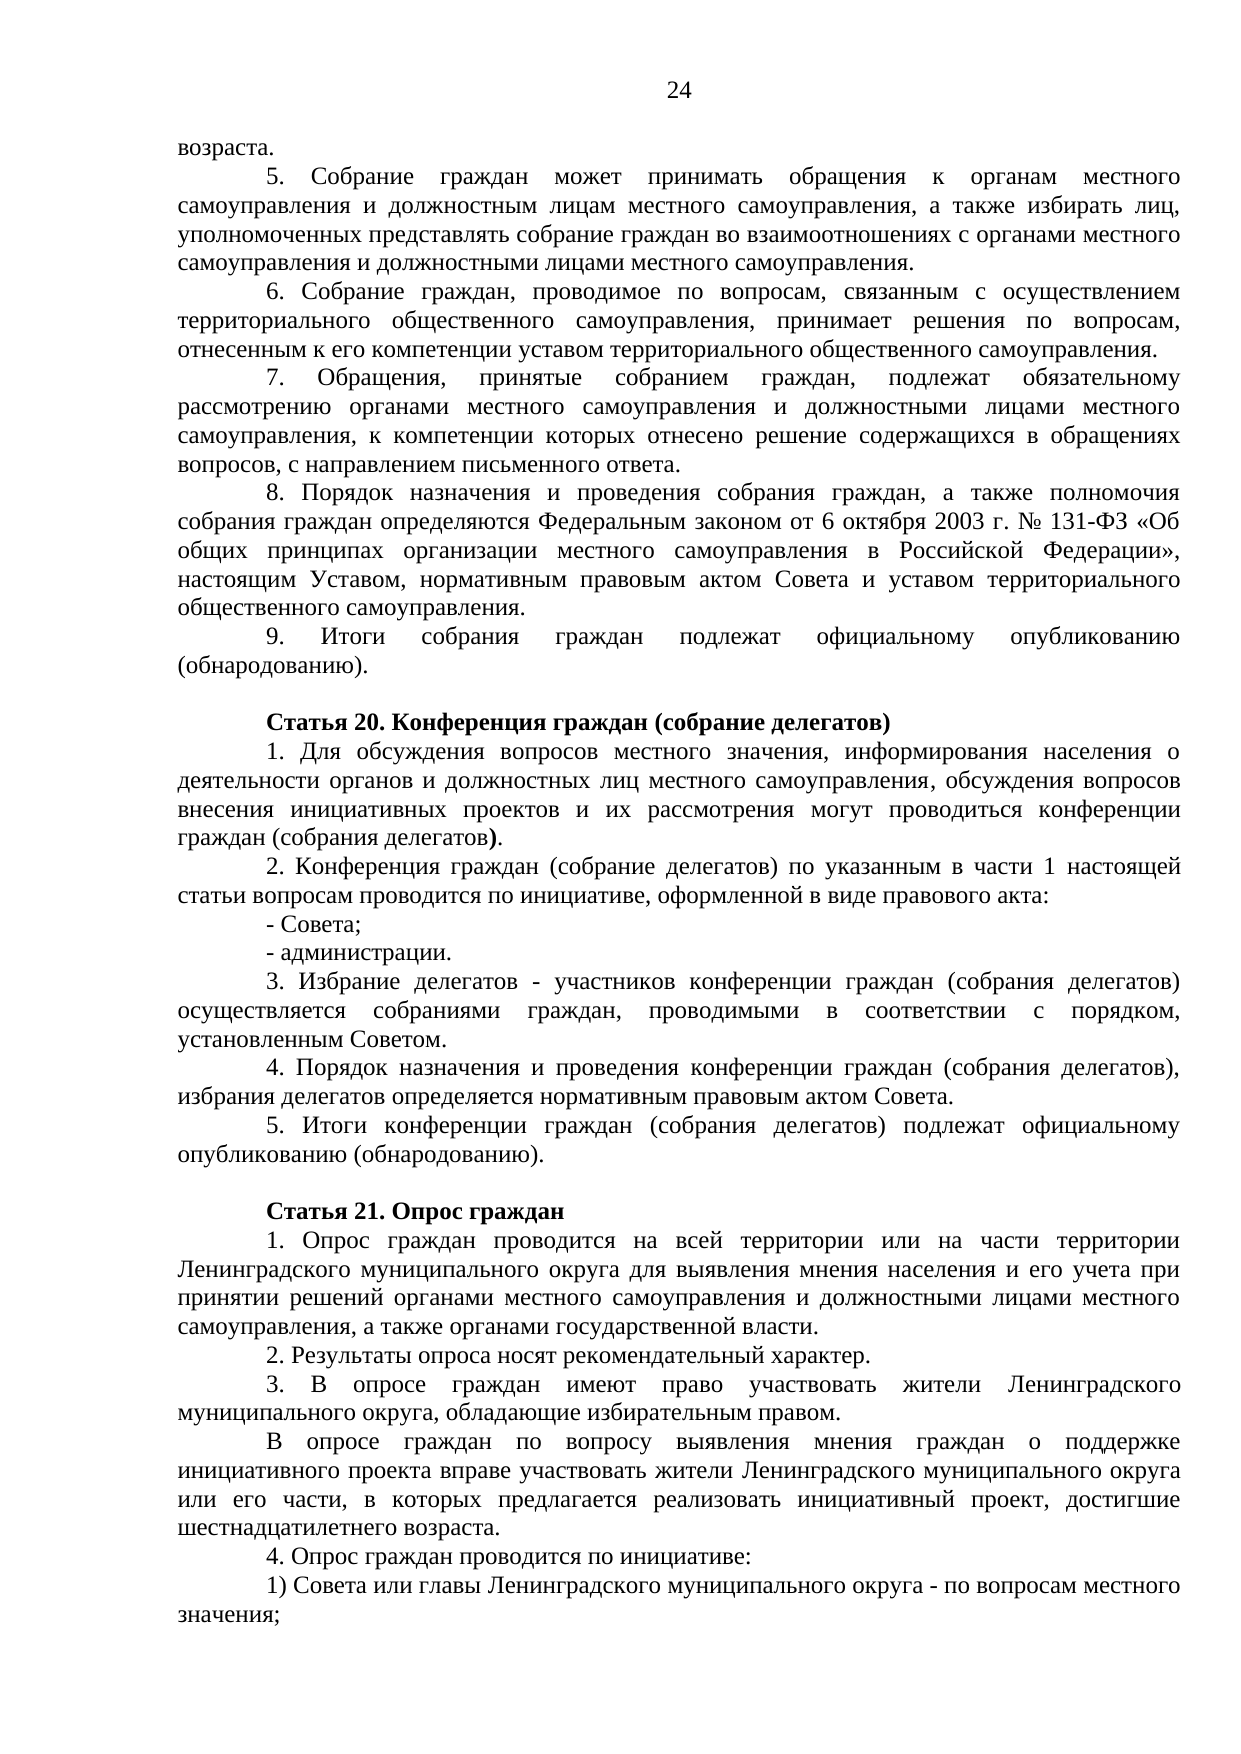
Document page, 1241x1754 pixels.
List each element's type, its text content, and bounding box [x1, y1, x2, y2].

text 7. Обращения, принятые собранием граждан, подлежат обязательному рассмотрению органами местного самоуправления и должностными лицами местного самоуправления, к компетенции которых отнесено решение содержащихся в обращениях вопросов, с направлением письменного ответа. [177, 362, 1181, 477]
text 1. Для обсуждения вопросов местного значения, информирования населения о деятельности органов и должностных лиц местного самоуправления, обсуждения вопросов внесения инициативных проектов и их рассмотрения могут проводиться конференции граждан (собрания делегатов). [177, 736, 1181, 851]
subtitle Статья 21. Опрос граждан [177, 1196, 1181, 1225]
text - Совета; [177, 909, 1181, 937]
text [177, 132, 1181, 161]
text 3. В опросе граждан имеют право участвовать жители Ленинградского муниципального округа, обладающие избирательным правом. [177, 1369, 1181, 1426]
text 4. Опрос граждан проводится по инициативе: [177, 1541, 1181, 1570]
text 5. Собрание граждан может принимать обращения к органам местного самоуправления и должностным лицам местного самоуправления, а также избирать лиц, уполномоченных представлять собрание граждан во взаимоотношениях с органами местного самоуправления и должностными лицами местного самоуправления. [177, 161, 1181, 276]
text 5. Итоги конференции граждан (собрания делегатов) подлежат официальному опубликованию (обнародованию). [177, 1110, 1181, 1167]
text 6. Собрание граждан, проводимое по вопросам, связанным с осуществлением территориального общественного самоуправления, принимает решения по вопросам, отнесенным к его компетенции уставом территориального общественного самоуправления. [177, 276, 1181, 362]
text 2. Конференция граждан (собрание делегатов) по указанным в части 1 настоящей статьи вопросам проводится по инициативе, оформленной в виде правового акта: [177, 851, 1181, 909]
text 3. Избрание делегатов - участников конференции граждан (собрания делегатов) осуществляется собраниями граждан, проводимыми в соответствии с порядком, установленным Советом. [177, 966, 1181, 1052]
text В опросе граждан по вопросу выявления мнения граждан о поддержке инициативного проекта вправе участвовать жители Ленинградского муниципального округа или его части, в которых предлагается реализовать инициативный проект, достигшие шестнадцатилетнего возраста. [177, 1426, 1181, 1541]
subtitle Статья 20. Конференция граждан (собрание делегатов) [177, 707, 1181, 736]
text 9. Итоги собрания граждан подлежат официальному опубликованию (обнародованию). [177, 621, 1181, 679]
text 2. Результаты опроса носят рекомендательный характер. [177, 1340, 1181, 1369]
text - администрации. [177, 937, 1181, 966]
text 1) Совета или главы Ленинградского муниципального округа - по вопросам местного значения; [177, 1570, 1181, 1627]
text 1. Опрос граждан проводится на всей территории или на части территории Ленинградского муниципального округа для выявления мнения населения и его учета при принятии решений органами местного самоуправления и должностными лицами местного самоуправления, а также органами государственной власти. [177, 1225, 1181, 1340]
text 4. Порядок назначения и проведения конференции граждан (собрания делегатов), избрания делегатов определяется нормативным правовым актом Совета. [177, 1052, 1181, 1110]
text 8. Порядок назначения и проведения собрания граждан, а также полномочия собрания граждан определяются Федеральным законом от 6 октября 2003 г. № 131-ФЗ «Об общих принципах организации местного самоуправления в Российской Федерации», настоящим Уставом, нормативным правовым актом Совета и уставом территориального общественного самоуправления. [177, 477, 1181, 621]
